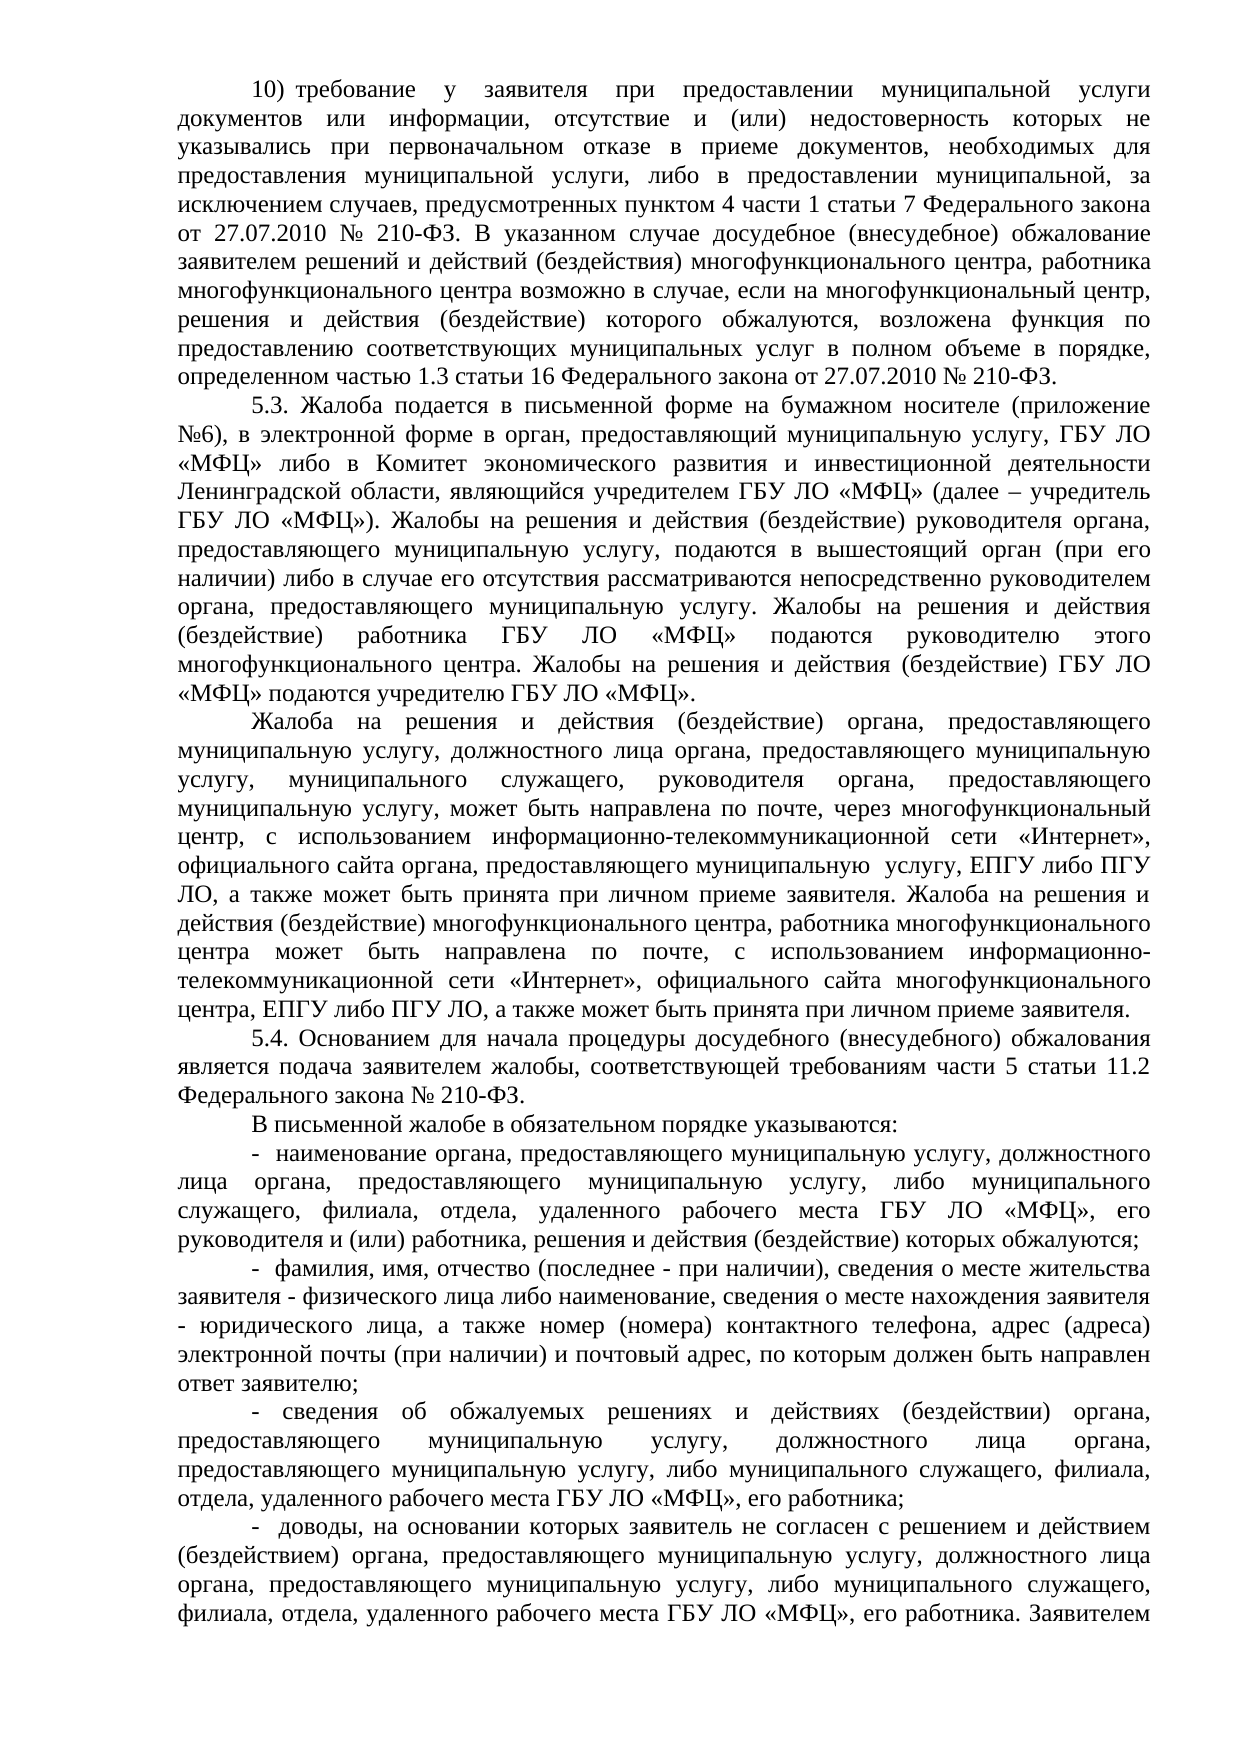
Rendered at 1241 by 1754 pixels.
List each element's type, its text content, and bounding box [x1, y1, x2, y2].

text 5.3. Жалоба подается в письменной форме на бумажном носителе (приложение №6), в электронной форме в орган, предоставляющий муниципальную услугу, ГБУ ЛО «МФЦ» либо в Комитет экономического развития и инвестиционной деятельности Ленинградской области, являющийся учредителем ГБУ ЛО «МФЦ» (далее – учредитель ГБУ ЛО «МФЦ»). Жалобы на решения и действия (бездействие) руководителя органа, предоставляющего муниципальную услугу, подаются в вышестоящий орган (при его наличии) либо в случае его отсутствия рассматриваются непосредственно руководителем органа, предоставляющего муниципальную услугу. Жалобы на решения и действия (бездействие) работника ГБУ ЛО «МФЦ» подаются руководителю этого многофункционального центра. Жалобы на решения и действия (бездействие) ГБУ ЛО «МФЦ» подаются учредителю ГБУ ЛО «МФЦ». [177, 390, 1152, 706]
text В письменной жалобе в обязательном порядке указываются: [177, 1109, 1152, 1138]
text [177, 1511, 1152, 1626]
list требование у заявителя при предоставлении муниципальной услуги документов или информации, отсутствие и (или) недостоверность которых не указывались при первоначальном отказе в приеме документов, необходимых для предоставления муниципальной услуги, либо в предоставлении муниципальной, за исключением случаев, предусмотренных пунктом 4 части 1 статьи 7 Федерального закона от 27.07.2010 № 210-ФЗ. В указанном случае досудебное (внесудебное) обжалование заявителем решений и действий (бездействия) многофункционального центра, работника многофункционального центра возможно в случае, если на многофункциональный центр, решения и действия (бездействие) которого обжалуются, возложена функция по предоставлению соответствующих муниципальных услуг в полном объеме в порядке, определенном частью 1.3 статьи 16 Федерального закона от 27.07.2010 № 210-ФЗ. [177, 74, 1152, 390]
text 5.4. Основанием для начала процедуры досудебного (внесудебного) обжалования является подача заявителем жалобы, соответствующей требованиям части 5 статьи 11.2 Федерального закона № 210-ФЗ. [177, 1023, 1152, 1109]
text - сведения об обжалуемых решениях и действиях (бездействии) органа, предоставляющего муниципальную услугу, должностного лица органа, предоставляющего муниципальную услугу, либо муниципального служащего, филиала, отдела, удаленного рабочего места ГБУ ЛО «МФЦ», его работника; [177, 1396, 1152, 1511]
text - наименование органа, предоставляющего муниципальную услугу, должностного лица органа, предоставляющего муниципальную услугу, либо муниципального служащего, филиала, отдела, удаленного рабочего места ГБУ ЛО «МФЦ», его руководителя и (или) работника, решения и действия (бездействие) которых обжалуются; [177, 1138, 1152, 1253]
text - фамилия, имя, отчество (последнее - при наличии), сведения о месте жительства заявителя - физического лица либо наименование, сведения о месте нахождения заявителя - юридического лица, а также номер (номера) контактного телефона, адрес (адреса) электронной почты (при наличии) и почтовый адрес, по которым должен быть направлен ответ заявителю; [177, 1253, 1152, 1396]
text Жалоба на решения и действия (бездействие) органа, предоставляющего муниципальную услугу, должностного лица органа, предоставляющего муниципальную услугу, муниципального служащего, руководителя органа, предоставляющего муниципальную услугу, может быть направлена по почте, через многофункциональный центр, с использованием информационно-телекоммуникационной сети «Интернет», официального сайта органа, предоставляющего муниципальную услугу, ЕПГУ либо ПГУ ЛО, а также может быть принята при личном приеме заявителя. Жалоба на решения и действия (бездействие) многофункционального центра, работника многофункционального центра может быть направлена по почте, с использованием информационно-телекоммуникационной сети «Интернет», официального сайта многофункционального центра, ЕПГУ либо ПГУ ЛО, а также может быть принята при личном приеме заявителя. [177, 706, 1152, 1023]
